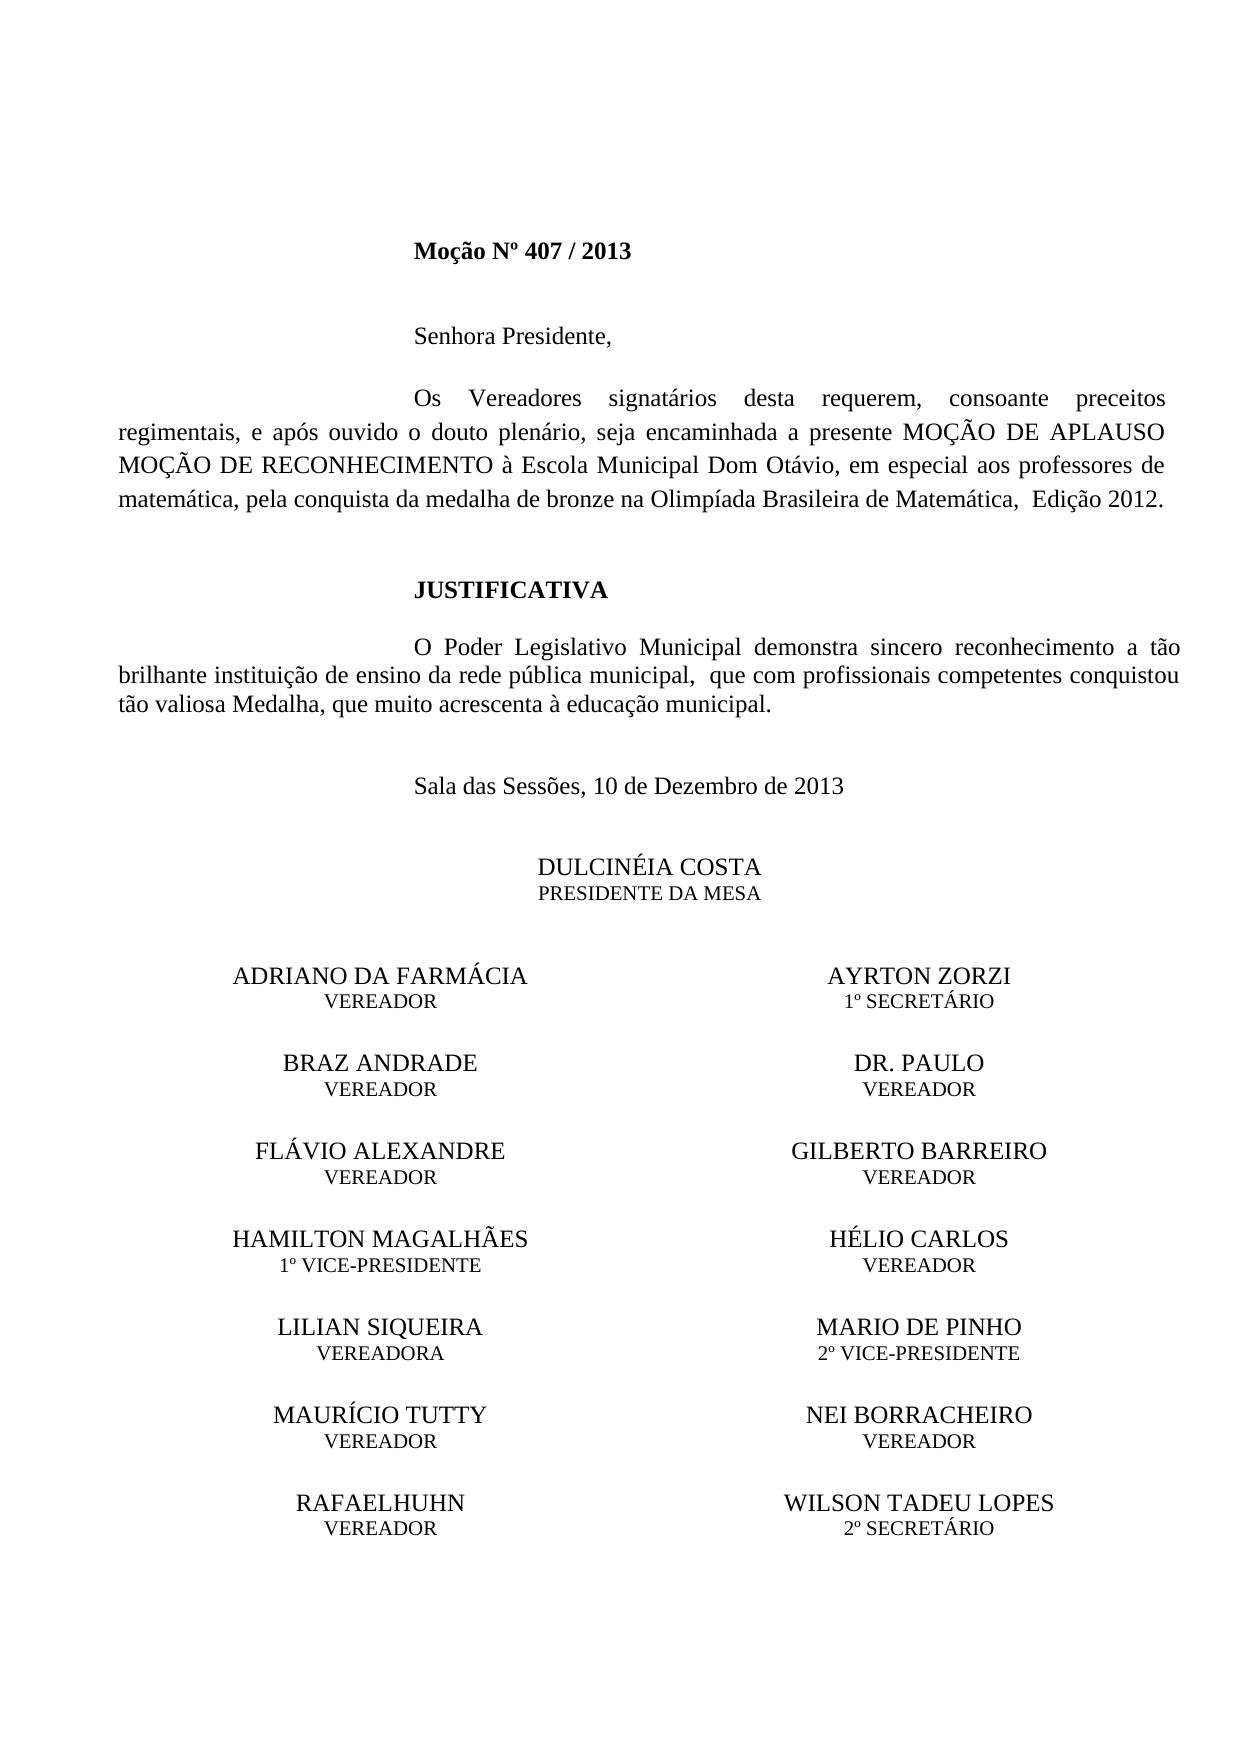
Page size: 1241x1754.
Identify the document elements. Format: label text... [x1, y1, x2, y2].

table_cell VEREADOR [111, 1516, 649, 1540]
table_cell VEREADOR [111, 1077, 649, 1136]
text Os Vereadores signatários desta requerem, consoante preceitos regimentais, e após ouvido o douto plenário, seja encaminhada a presente MOÇÃO DE APLAUSO MOÇÃO DE RECONHECIMENTO à Escola Municipal Dom Otávio, em especial aos professores de matemática, pela conquista da medalha de bronze na Olimpíada Brasileira de Matemática, Edição 2012. [118, 383, 1167, 513]
table_cell GILBERTO BARREIRO [650, 1136, 1188, 1165]
text Senhora Presidente, [413, 321, 1181, 350]
table_cell 1º SECRETÁRIO [650, 990, 1188, 1048]
table_cell MARIO DE PINHO [650, 1312, 1188, 1341]
table_cell VEREADOR [650, 1253, 1188, 1312]
table_cell 2º VICE-PRESIDENTE [650, 1341, 1188, 1400]
table_cell LILIAN SIQUEIRA [111, 1312, 649, 1341]
table_cell VEREADOR [111, 990, 649, 1048]
table_cell PRESIDENTE DA MESA [111, 881, 1188, 905]
table_header AYRTON ZORZI [650, 961, 1188, 989]
table_cell FLÁVIO ALEXANDRE [111, 1136, 649, 1165]
table_cell VEREADOR [111, 1429, 649, 1488]
table_cell 1º VICE-PRESIDENTE [111, 1253, 649, 1312]
table_header DULCINÉIA COSTA [111, 852, 1188, 881]
text JUSTIFICATIVA [118, 575, 1181, 604]
table_cell RAFAELHUHN [111, 1488, 649, 1516]
table_cell 2º SECRETÁRIO [650, 1516, 1188, 1540]
table_header ADRIANO DA FARMÁCIA [111, 961, 649, 989]
table_cell VEREADOR [650, 1077, 1188, 1136]
table_cell VEREADOR [650, 1165, 1188, 1224]
table_cell HÉLIO CARLOS [650, 1224, 1188, 1253]
table_cell VEREADORA [111, 1341, 649, 1400]
table_cell BRAZ ANDRADE [111, 1049, 649, 1077]
table_cell VEREADOR [111, 1165, 649, 1224]
table_cell HAMILTON MAGALHÃES [111, 1224, 649, 1253]
table_cell VEREADOR [650, 1429, 1188, 1488]
table_cell WILSON TADEU LOPES [650, 1488, 1188, 1516]
text O Poder Legislativo Municipal demonstra sincero reconhecimento a tão brilhante instituição de ensino da rede pública municipal, que com profissionais competentes conquistou tão valiosa Medalha, que muito acrescenta à educação municipal. [118, 632, 1181, 718]
text Moção Nº 407 / 2013 [413, 236, 1181, 265]
table_cell NEI BORRACHEIRO [650, 1400, 1188, 1428]
table_cell DR. PAULO [650, 1049, 1188, 1077]
table_cell MAURÍCIO TUTTY [111, 1400, 649, 1428]
text Sala das Sessões, 10 de Dezembro de 2013 [413, 771, 1181, 800]
